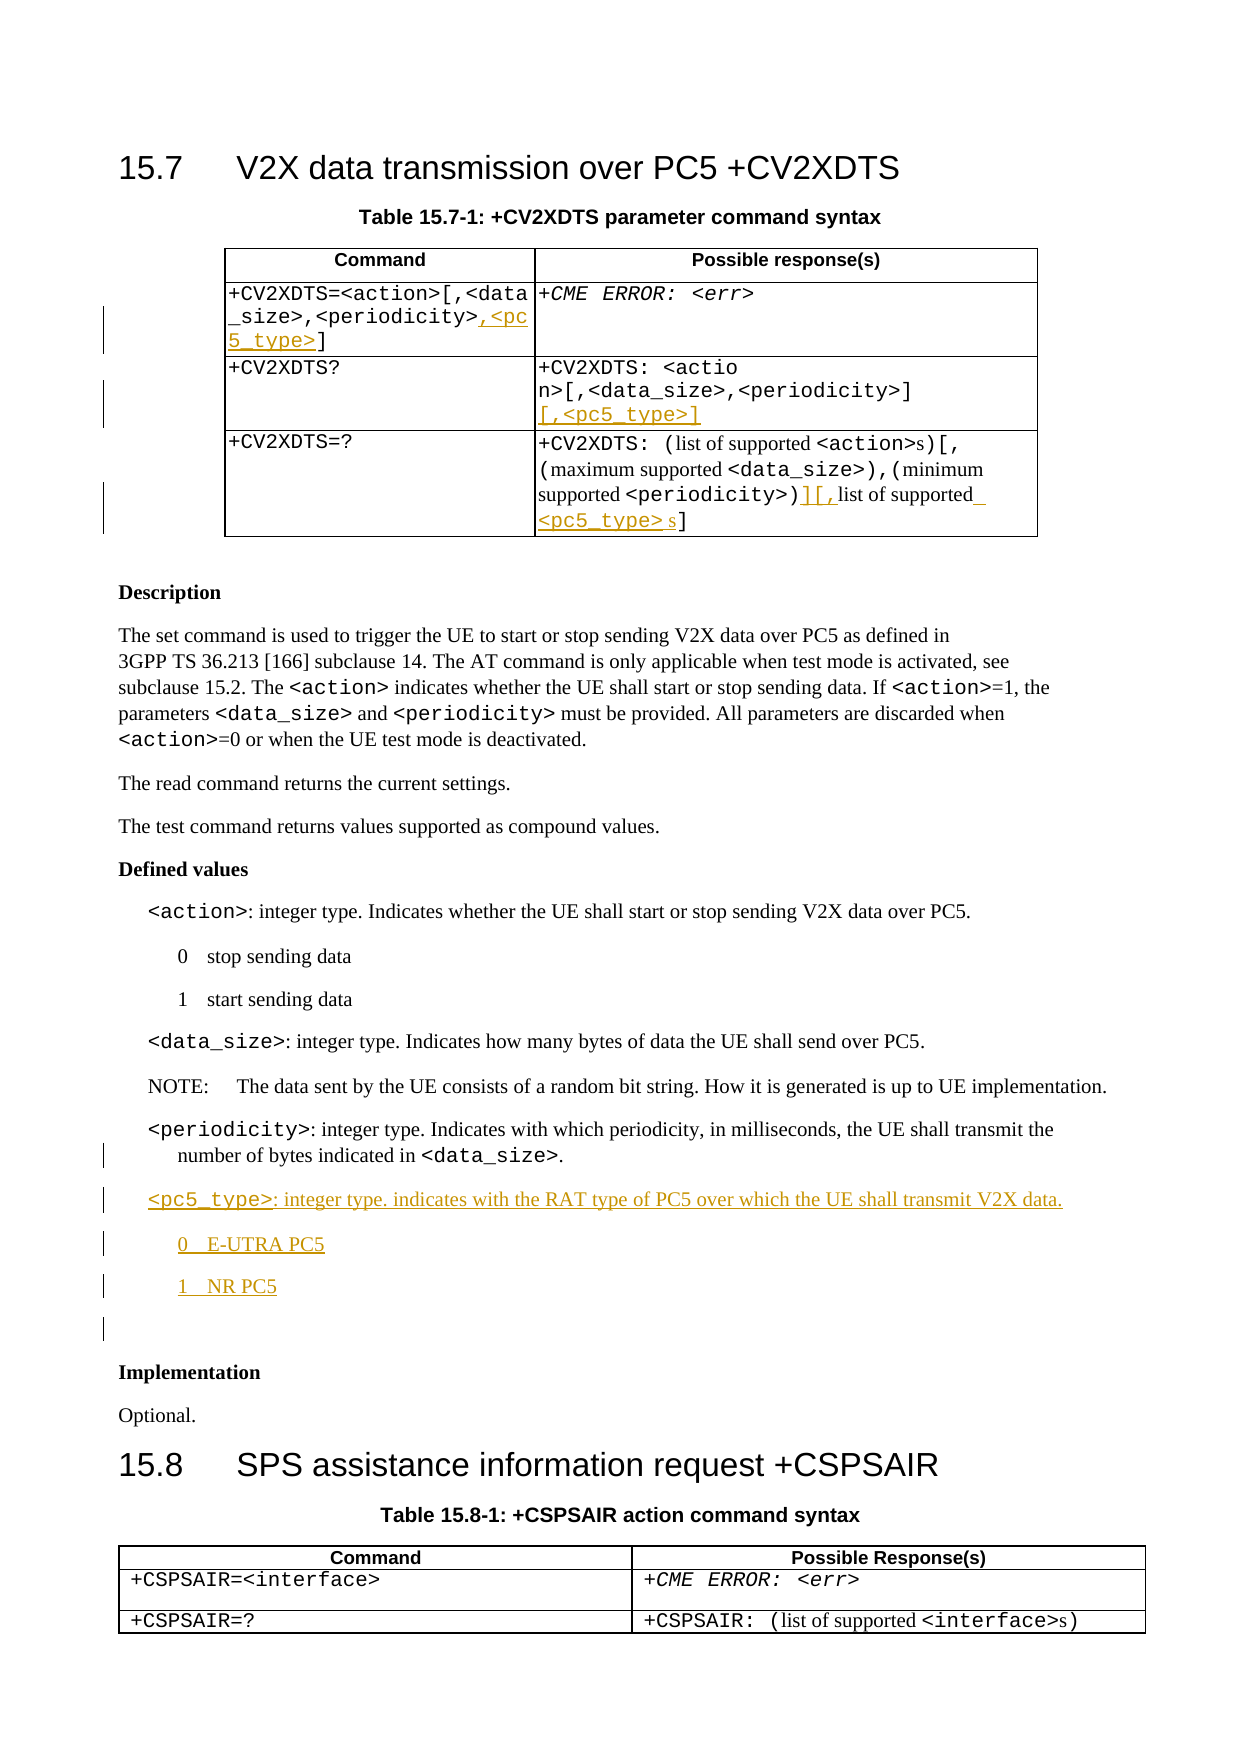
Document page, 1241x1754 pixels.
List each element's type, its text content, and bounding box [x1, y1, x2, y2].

text The read command returns the current settings. [118, 771, 1122, 795]
table_cell +CV2XDTS: <action>[,<data_size>,<periodicity>] [536, 357, 1037, 430]
table_cell +CV2XDTS: (list of supported <action>s)[,(maximum supported <data_size>),(minimum supported <periodicity>)list of supported] [536, 431, 1037, 536]
table_cell +CSPSAIR=? [120, 1611, 631, 1632]
text Table 15.8-1: +CSPSAIR action command syntax [118, 1503, 1122, 1527]
text <periodicity>: integer type. Indicates with which periodicity, in milliseconds, the UE shall transmit the number of bytes indicated in <data_size>. [148, 1117, 1122, 1168]
table_header Possible response(s) [536, 249, 1037, 282]
text The test command returns values supported as compound values. [118, 814, 1122, 838]
text Table 15.7-1: +CV2XDTS parameter command syntax [118, 205, 1122, 229]
table_cell +CV2XDTS=? [226, 431, 534, 536]
table_header Command [226, 249, 534, 282]
text Implementation [118, 1360, 1122, 1384]
text 1 start sending data [177, 987, 1122, 1011]
table_cell +CV2XDTS? [226, 357, 534, 430]
table_cell +CME ERROR: <err> [633, 1570, 1145, 1610]
table_header Possible Response(s) [633, 1547, 1145, 1568]
text <action>: integer type. Indicates whether the UE shall start or stop sending V2X data over PC5. [148, 899, 1122, 925]
subtitle 15.8 SPS assistance information request +CSPSAIR [118, 1446, 1122, 1484]
subtitle 15.7 V2X data transmission over PC5 +CV2XDTS [118, 148, 1122, 186]
text <data_size>: integer type. Indicates how many bytes of data the UE shall send over PC5. [148, 1029, 1122, 1055]
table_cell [633, 1611, 1145, 1632]
text Defined values [118, 857, 1122, 881]
text Description [118, 580, 1122, 604]
table_cell +CME ERROR: <err> [536, 283, 1037, 356]
text NOTE: The data sent by the UE consists of a random bit string. How it is generated is up to UE implementation. [148, 1074, 1122, 1098]
table_cell +CSPSAIR=<interface> [120, 1570, 631, 1610]
table_cell +CV2XDTS=<action>[,<data_size>,<periodicity>] [226, 283, 534, 356]
text The set command is used to trigger the UE to start or stop sending V2X data over PC5 as defined in 3GPP TS 36.213 [166] subclause 14. The AT command is only applicable when test mode is activated, see subclause 15.2. The <action> indicates whether the UE shall start or stop sending data. If <action>=1, the parameters <data_size> and <periodicity> must be provided. All parameters are discarded when <action>=0 or when the UE test mode is deactivated. [118, 622, 1122, 752]
text Optional. [118, 1403, 1122, 1427]
text 0 stop sending data [177, 944, 1122, 968]
table_header Command [120, 1547, 631, 1568]
